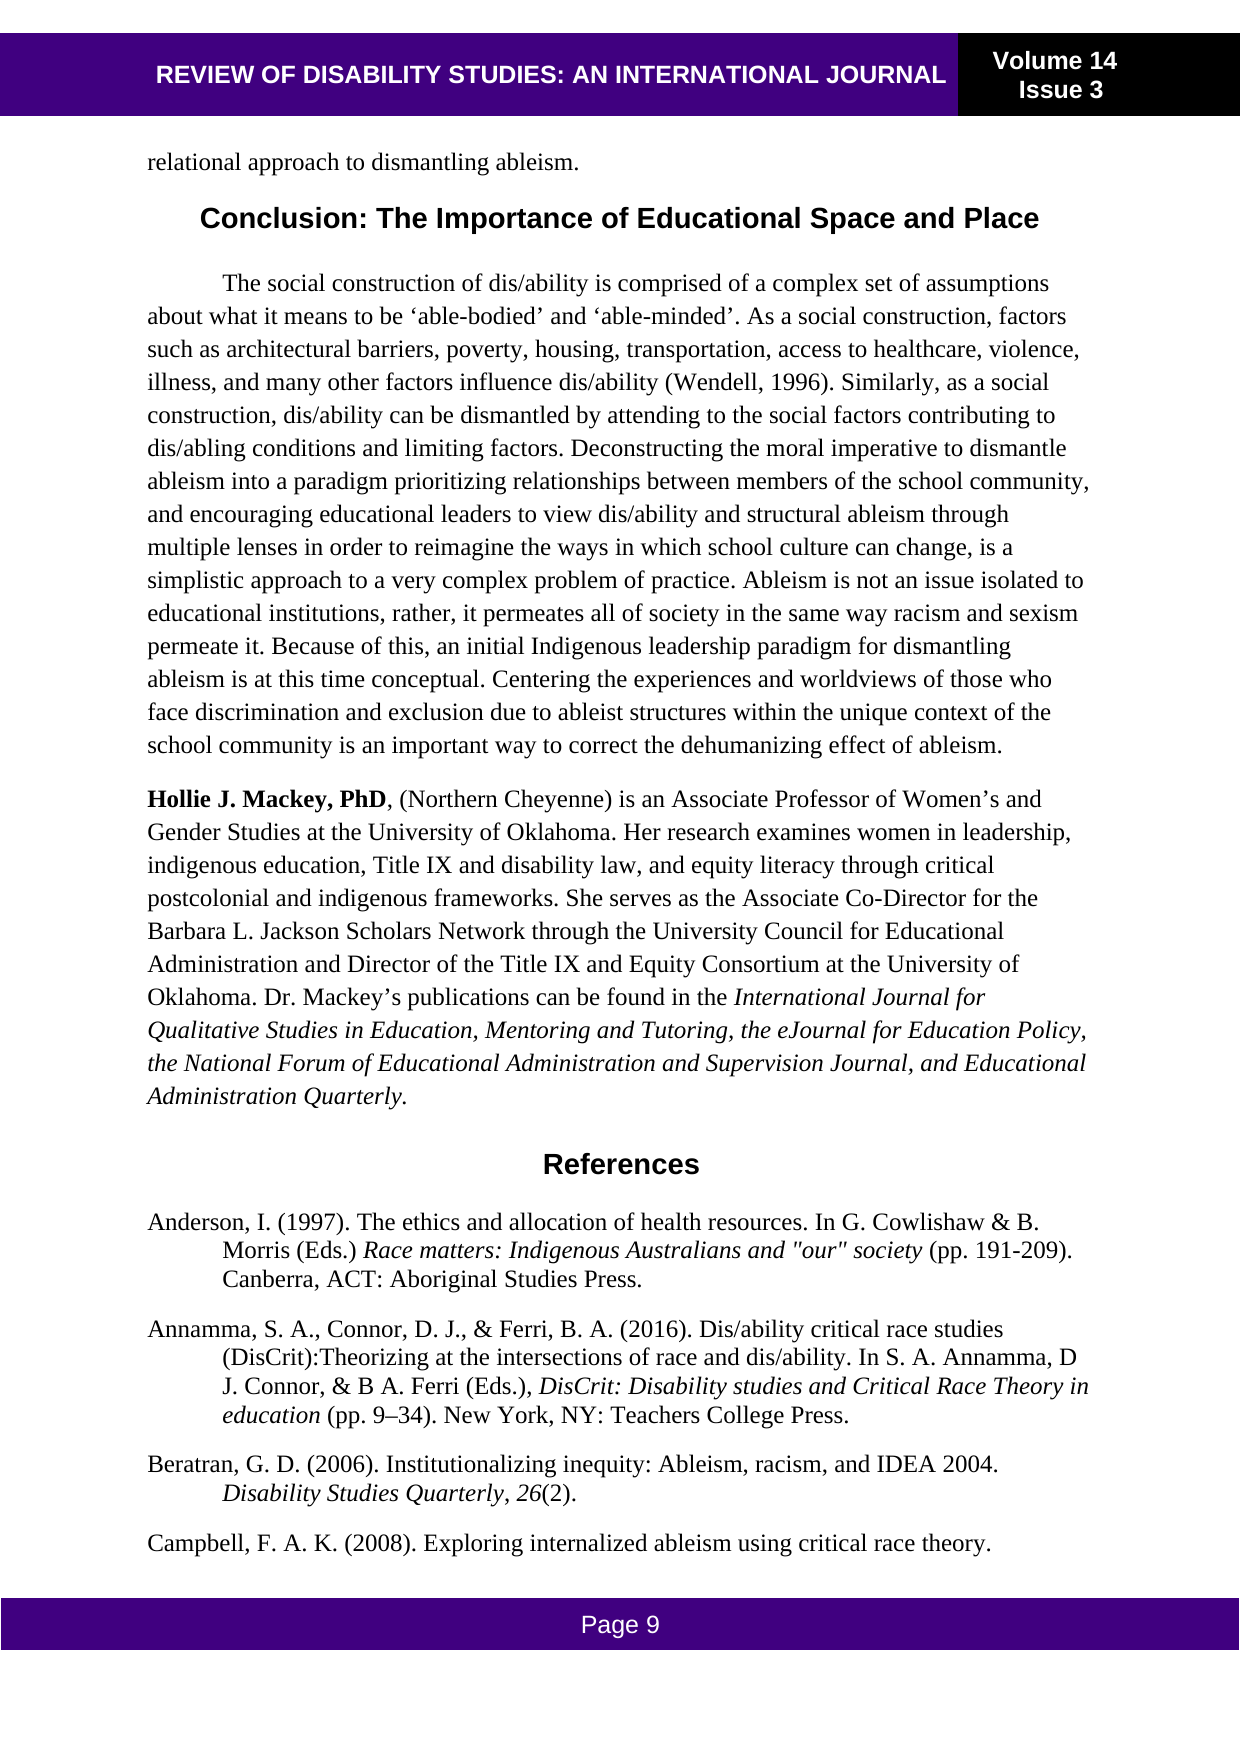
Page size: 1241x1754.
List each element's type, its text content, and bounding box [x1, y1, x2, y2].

text Annamma, S. A., Connor, D. J., & Ferri, B. A. (2016). Dis/ability critical race studies (DisCrit):Theorizing at the intersections of race and dis/ability. In S. A. Annamma, D J. Connor, & B A. Ferri (Eds.), DisCrit: Disability studies and Critical Race Theory in education (pp. 9–34). New York, NY: Teachers College Press. [147, 1314, 1093, 1429]
subtitle Conclusion: The Importance of Educational Space and Place [147, 201, 1093, 234]
subtitle References [147, 1147, 1093, 1181]
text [147, 1528, 1093, 1557]
text Hollie J. Mackey, PhD, (Northern Cheyenne) is an Associate Professor of Women’s and Gender Studies at the University of Oklahoma. Her research examines women in leadership, indigenous education, Title IX and disability law, and equity literacy through critical postcolonial and indigenous frameworks. She serves as the Associate Co-Director for the Barbara L. Jackson Scholars Network through the University Council for Educational Administration and Director of the Title IX and Equity Consortium at the University of Oklahoma. Dr. Mackey’s publications can be found in the International Journal for Qualitative Studies in Education, Mentoring and Tutoring, the eJournal for Education Policy, the National Forum of Educational Administration and Supervision Journal, and Educational Administration Quarterly. [147, 784, 1093, 1110]
text Anderson, I. (1997). The ethics and allocation of health resources. In G. Cowlishaw & B. Morris (Eds.) Race matters: Indigenous Australians and "our" society (pp. 191-209). Canberra, ACT: Aboriginal Studies Press. [147, 1207, 1093, 1293]
text The social construction of dis/ability is comprised of a complex set of assumptions about what it means to be ‘able-bodied’ and ‘able-minded’. As a social construction, factors such as architectural barriers, poverty, housing, transportation, access to healthcare, violence, illness, and many other factors influence dis/ability (Wendell, 1996). Similarly, as a social construction, dis/ability can be dismantled by attending to the social factors contributing to dis/abling conditions and limiting factors. Deconstructing the moral imperative to dismantle ableism into a paradigm prioritizing relationships between members of the school community, and encouraging educational leaders to view dis/ability and structural ableism through multiple lenses in order to reimagine the ways in which school culture can change, is a simplistic approach to a very complex problem of practice. Ableism is not an issue isolated to educational institutions, rather, it permeates all of society in the same way racism and sexism permeate it. Because of this, an initial Indigenous leadership paradigm for dismantling ableism is at this time conceptual. Centering the experiences and worldviews of those who face discrimination and exclusion due to ableist structures within the unique context of the school community is an important way to correct the dehumanizing effect of ableism. [147, 268, 1093, 759]
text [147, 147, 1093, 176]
text Beratran, G. D. (2006). Institutionalizing inequity: Ableism, racism, and IDEA 2004. Disability Studies Quarterly, 26(2). [147, 1449, 1093, 1507]
